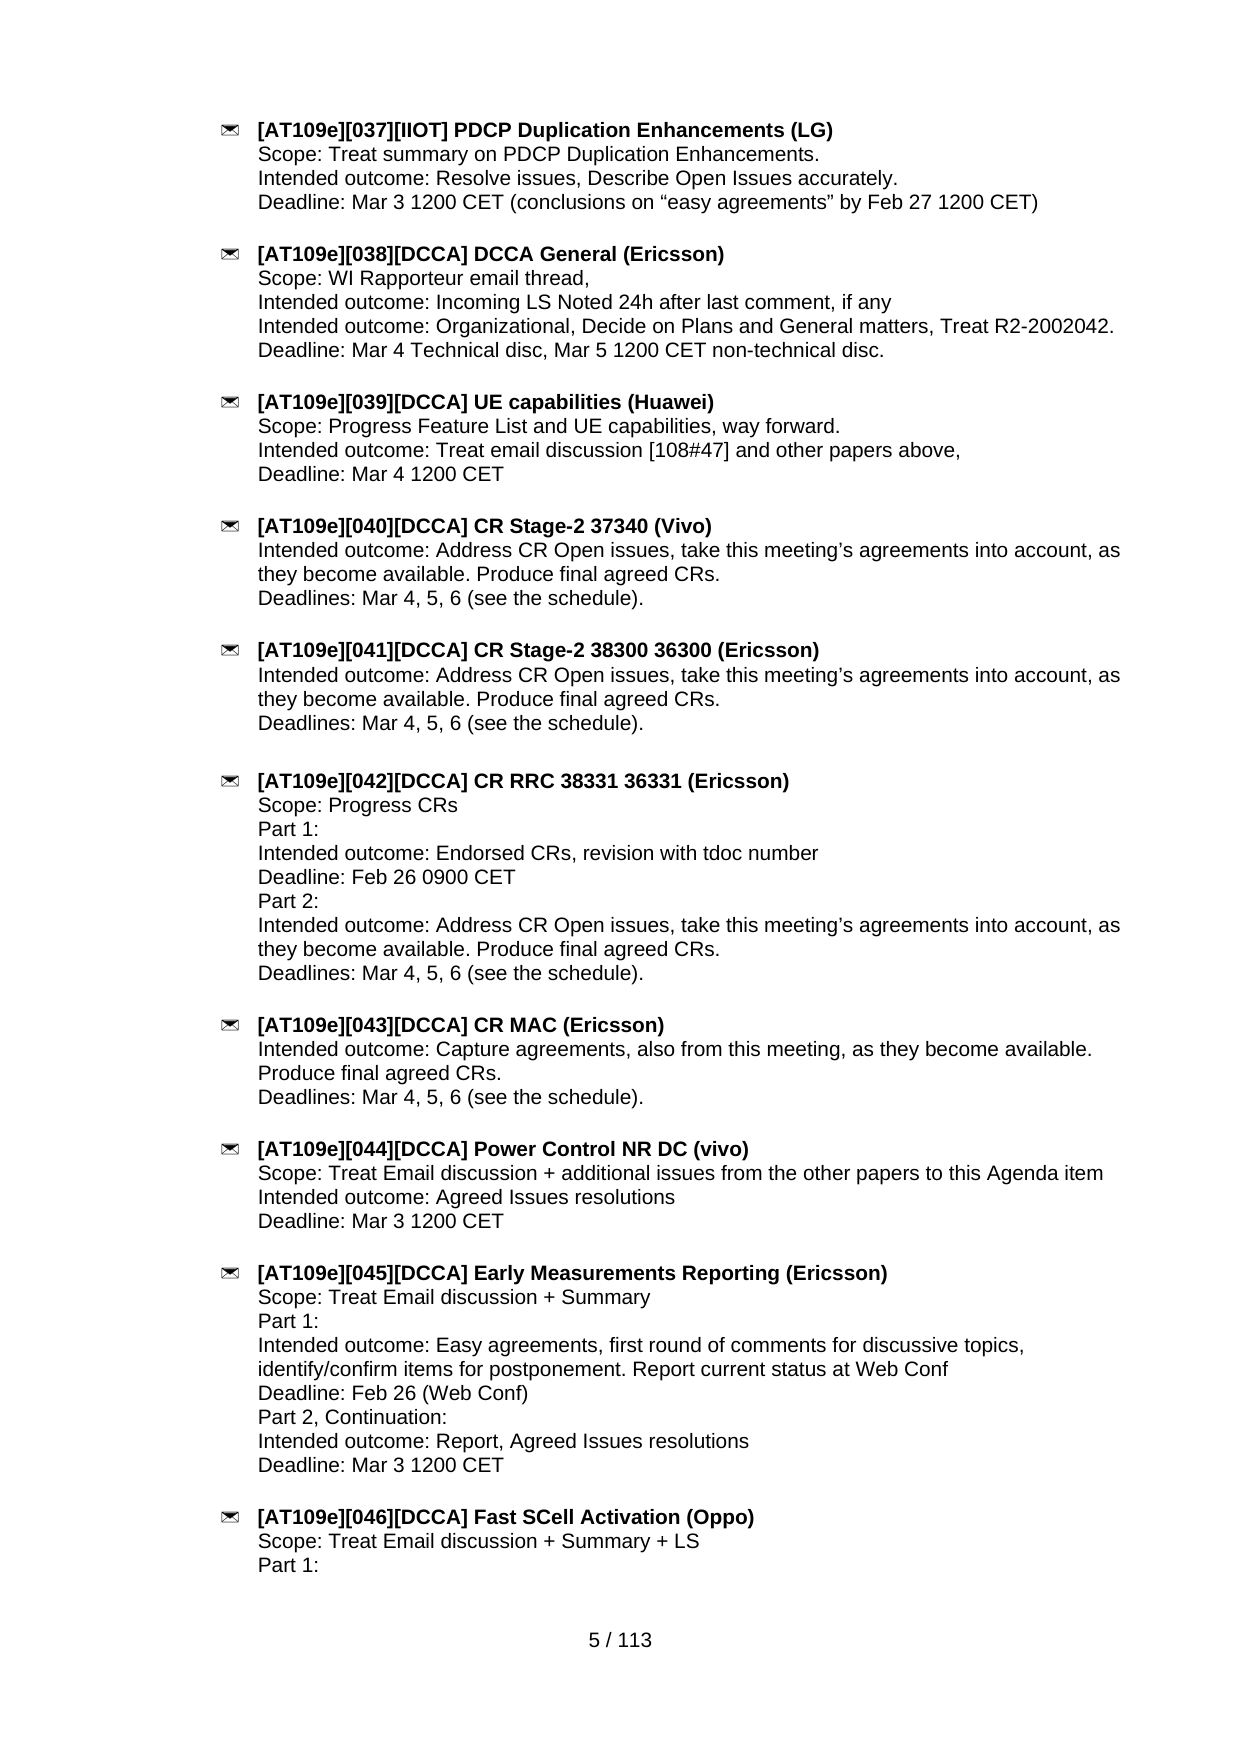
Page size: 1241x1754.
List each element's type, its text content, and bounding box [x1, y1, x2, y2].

text [AT109e][043][DCCA] CR MAC (Ericsson) [220, 1012, 1152, 1037]
text Scope: Progress Feature List and UE capabilities, way forward. [220, 414, 1152, 438]
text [220, 166, 1152, 190]
text [AT109e][037][IIOT] PDCP Duplication Enhancements (LG) [220, 118, 1152, 142]
text Deadline: Mar 3 1200 CET [220, 1208, 1152, 1232]
text [AT109e][046][DCCA] Fast SCell Activation (Oppo) [220, 1504, 1152, 1528]
text [AT109e][039][DCCA] UE capabilities (Huawei) [220, 390, 1152, 414]
text [AT109e][042][DCCA] CR RRC 38331 36331 (Ericsson) [220, 769, 1152, 793]
text [AT109e][045][DCCA] Early Measurements Reporting (Ericsson) [220, 1261, 1152, 1285]
text Deadlines: Mar 4, 5, 6 (see the schedule). [220, 1084, 1152, 1108]
text Part 1: [220, 1552, 1152, 1576]
text Scope: Progress CRs [220, 793, 1152, 817]
text Intended outcome: Treat email discussion [108#47] and other papers above, [220, 438, 1152, 462]
text Deadline: Feb 26 0900 CET [220, 864, 1152, 888]
text Intended outcome: Agreed Issues resolutions [220, 1184, 1152, 1208]
text Intended outcome: Address CR Open issues, take this meeting’s agreements into account, as they become available. Produce final agreed CRs. [220, 912, 1152, 960]
text Deadlines: Mar 4, 5, 6 (see the schedule). [220, 586, 1152, 610]
text Deadline: Mar 4 1200 CET [220, 462, 1152, 486]
text Part 1: [220, 1309, 1152, 1333]
text Scope: Treat Email discussion + Summary [220, 1285, 1152, 1309]
text Intended outcome: Address CR Open issues, take this meeting’s agreements into account, as they become available. Produce final agreed CRs. [220, 662, 1152, 710]
text Deadlines: Mar 4, 5, 6 (see the schedule). [220, 960, 1152, 984]
text Part 2: [220, 888, 1152, 912]
text Scope: Treat Email discussion + additional issues from the other papers to this Agenda item [220, 1161, 1152, 1184]
text Intended outcome: Organizational, Decide on Plans and General matters, Treat R2-2002042. [220, 314, 1152, 338]
text Deadline: Mar 4 Technical disc, Mar 5 1200 CET non-technical disc. [220, 338, 1152, 362]
text Deadline: Feb 26 (Web Conf) [220, 1381, 1152, 1404]
text Deadline: Mar 3 1200 CET [220, 1452, 1152, 1476]
text Intended outcome: Endorsed CRs, revision with tdoc number [220, 841, 1152, 864]
text Intended outcome: Incoming LS Noted 24h after last comment, if any [220, 290, 1152, 314]
text Part 2, Continuation: [220, 1404, 1152, 1428]
text Deadlines: Mar 4, 5, 6 (see the schedule). [220, 710, 1152, 734]
text Scope: Treat Email discussion + Summary + LS [220, 1528, 1152, 1552]
text Deadline: Mar 3 1200 CET (conclusions on “easy agreements” by Feb 27 1200 CET) [220, 190, 1152, 214]
text [AT109e][040][DCCA] CR Stage-2 37340 (Vivo) [220, 514, 1152, 538]
text Part 1: [220, 817, 1152, 841]
text Scope: Treat summary on PDCP Duplication Enhancements. [220, 142, 1152, 166]
text [AT109e][041][DCCA] CR Stage-2 38300 36300 (Ericsson) [220, 638, 1152, 662]
text Intended outcome: Address CR Open issues, take this meeting’s agreements into account, as they become available. Produce final agreed CRs. [220, 538, 1152, 586]
text [AT109e][044][DCCA] Power Control NR DC (vivo) [220, 1137, 1152, 1161]
text Scope: WI Rapporteur email thread, [220, 266, 1152, 290]
text [AT109e][038][DCCA] DCCA General (Ericsson) [220, 242, 1152, 266]
text Intended outcome: Capture agreements, also from this meeting, as they become available. Produce final agreed CRs. [220, 1037, 1152, 1084]
text Intended outcome: Report, Agreed Issues resolutions [220, 1428, 1152, 1452]
